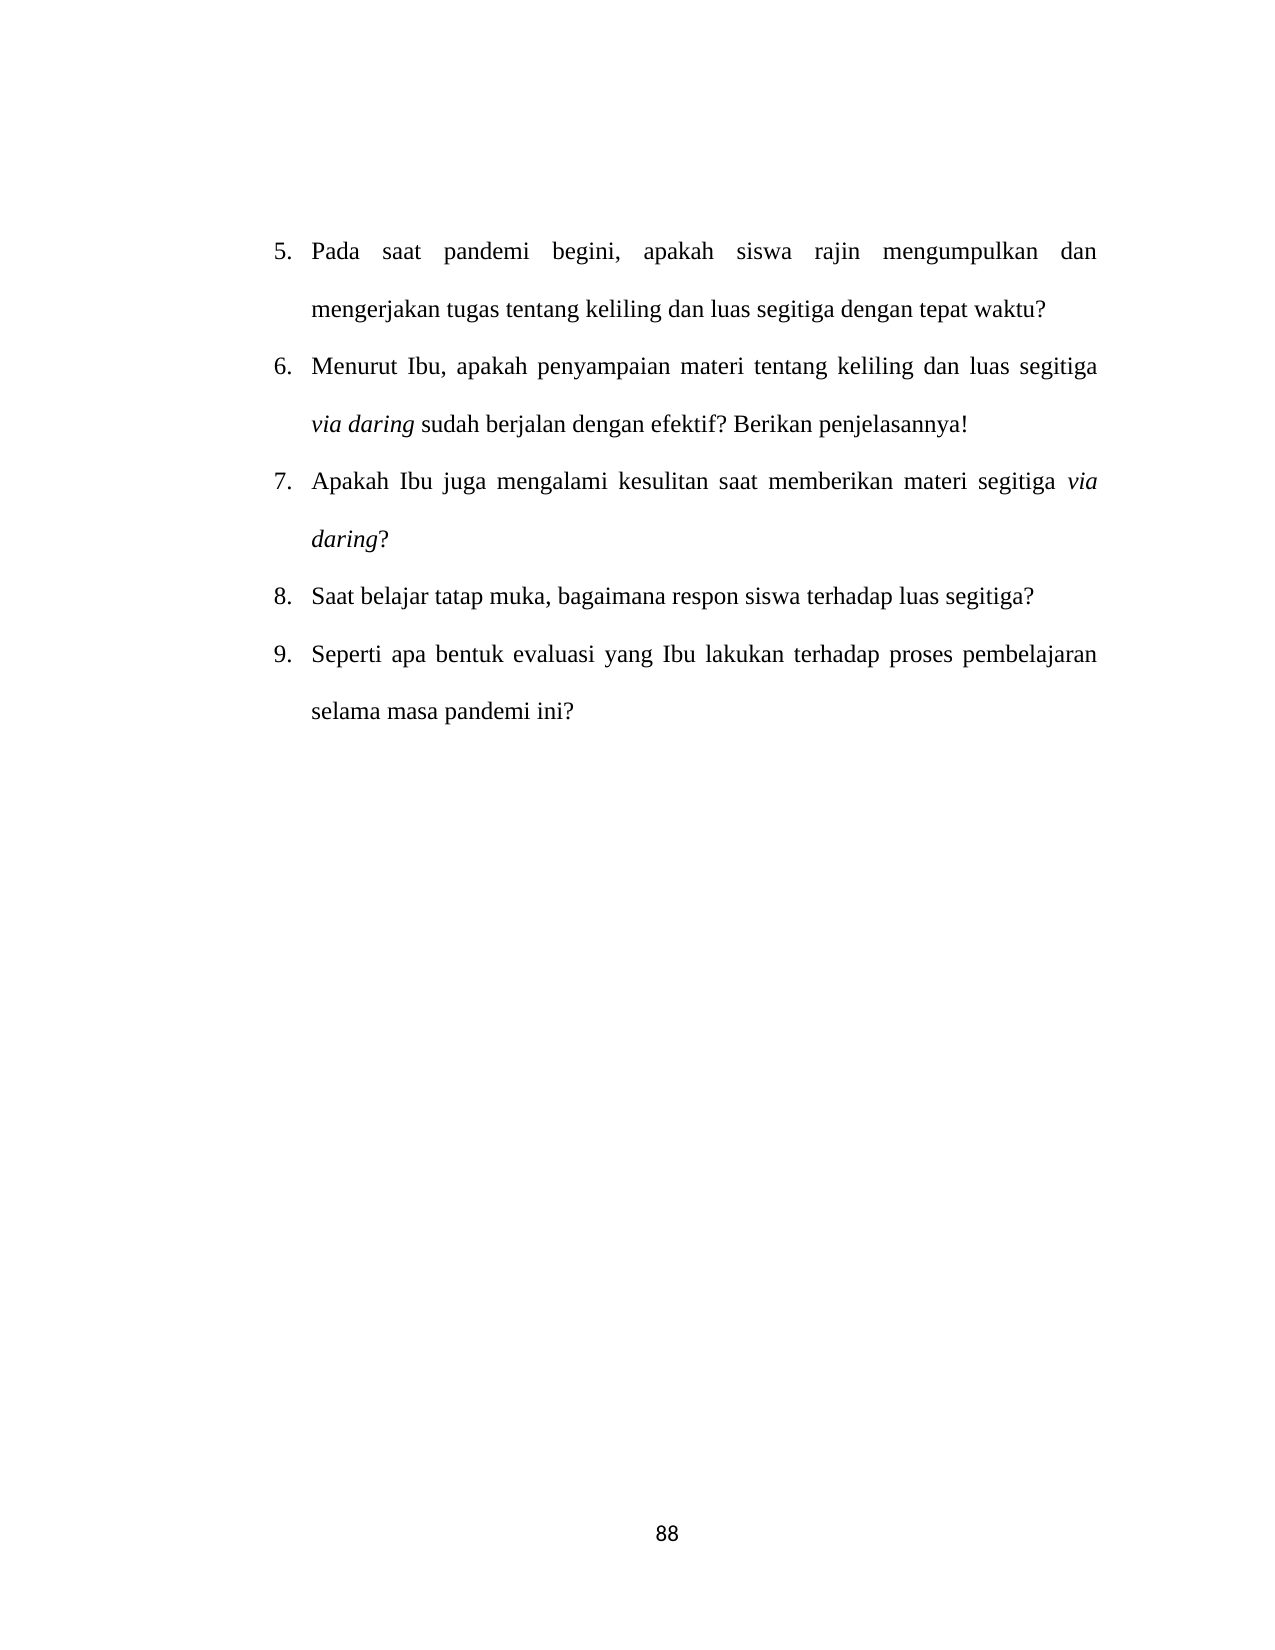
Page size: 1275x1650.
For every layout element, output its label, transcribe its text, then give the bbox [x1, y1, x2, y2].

list Saat belajar tatap muka, bagaimana respon siswa terhadap luas segitiga? [274, 581, 1098, 610]
list Seperti apa bentuk evaluasi yang Ibu lakukan terhadap proses pembelajaran selama masa pandemi ini? [274, 639, 1098, 725]
list Pada saat pandemi begini, apakah siswa rajin mengumpulkan dan mengerjakan tugas tentang keliling dan luas segitiga dengan tepat waktu? [274, 236, 1098, 322]
list Apakah Ibu juga mengalami kesulitan saat memberikan materi segitiga via daring? [274, 466, 1098, 552]
list Menurut Ibu, apakah penyampaian materi tentang keliling dan luas segitiga via daring sudah berjalan dengan efektif? Berikan penjelasannya! [274, 351, 1098, 437]
